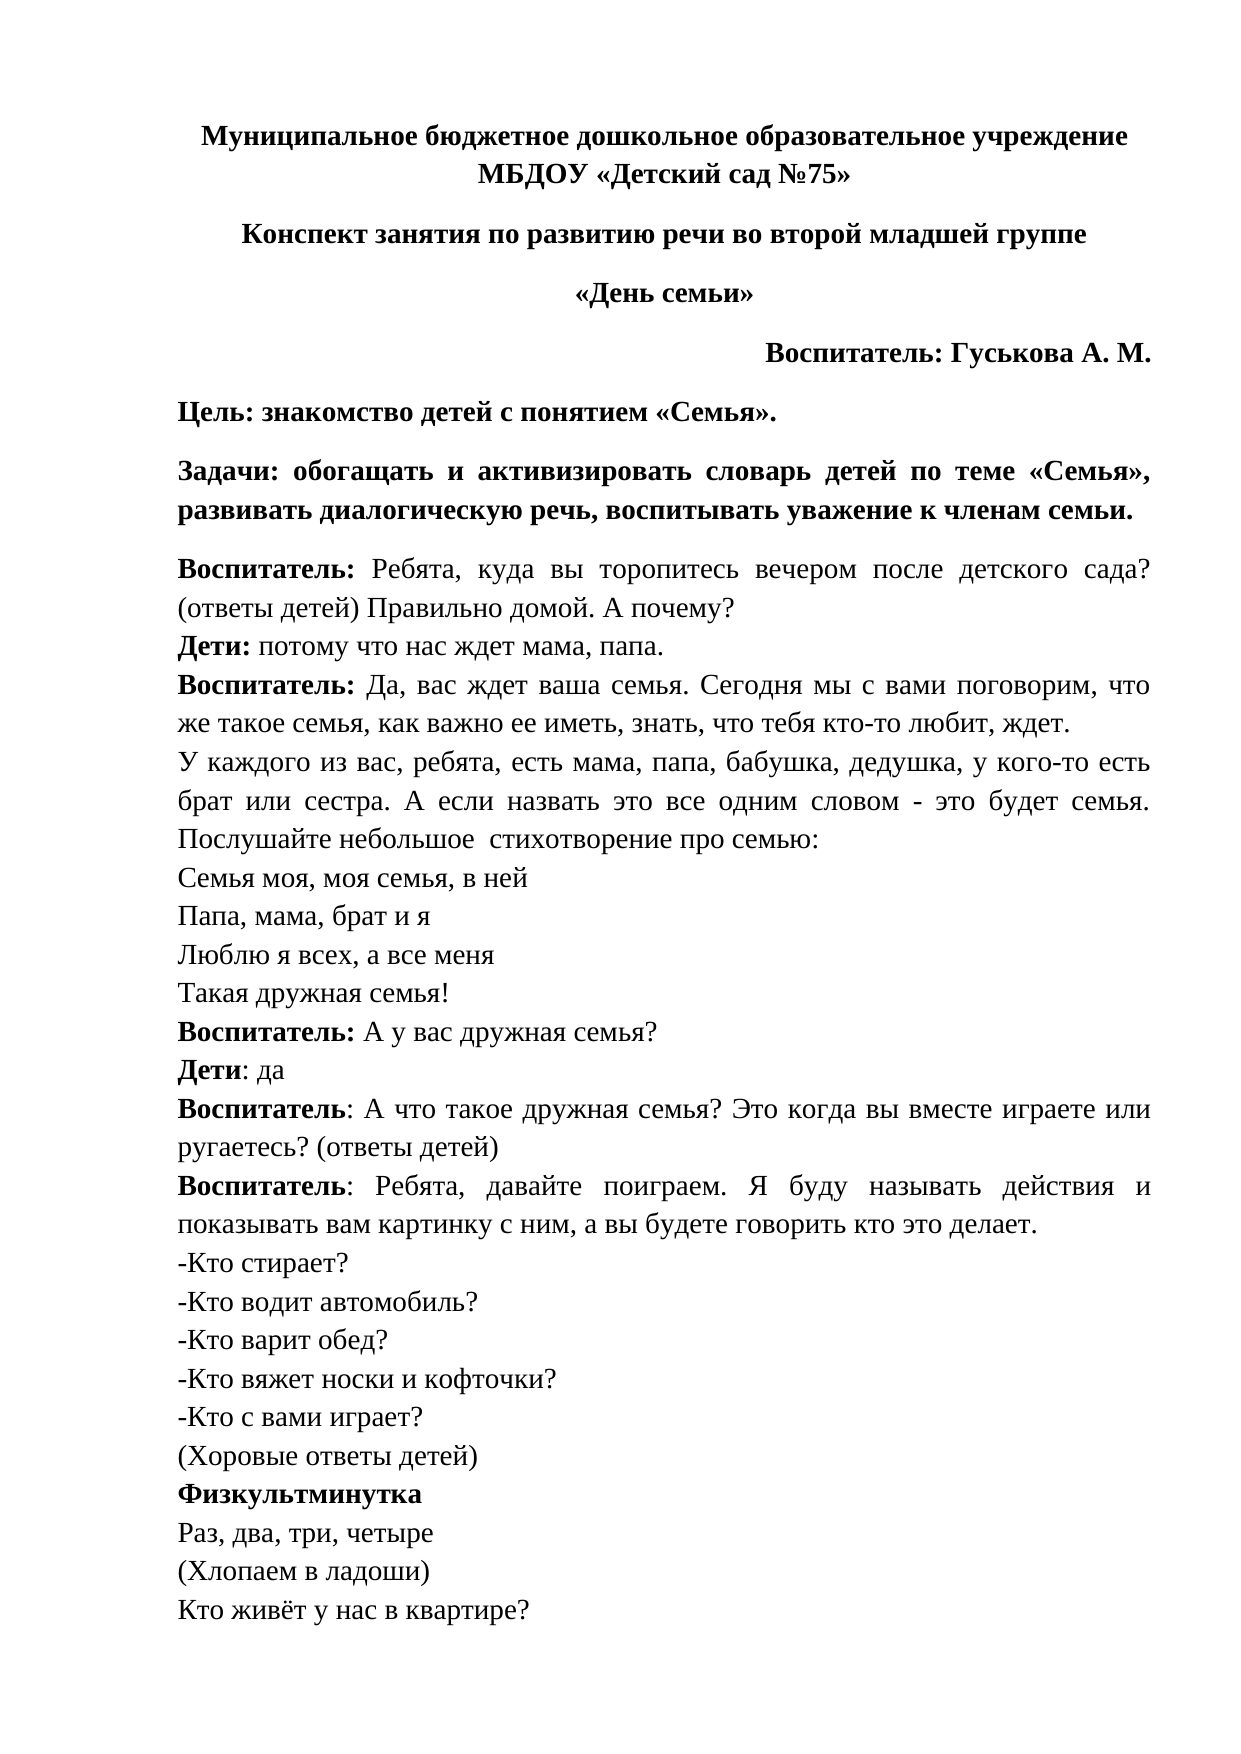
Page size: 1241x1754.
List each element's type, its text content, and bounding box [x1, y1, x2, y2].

text (Хлопаем в ладоши) [177, 1553, 1152, 1587]
text -Кто вяжет носки и кофточки? [177, 1361, 1152, 1394]
text Такая дружная семья! [177, 975, 1152, 1009]
text Кто живёт у нас в квартире? [177, 1592, 1152, 1626]
text Воспитатель: Гуськова А. М. [177, 335, 1152, 368]
text Конспект занятия по развитию речи во второй младшей группе [177, 216, 1152, 249]
text Воспитатель: А что такое дружная семья? Это когда вы вместе играете или ругаетесь? (ответы детей) [177, 1091, 1152, 1163]
text Дети: потому что нас ждет мама, папа. [177, 628, 1152, 662]
text Семья моя, моя семья, в ней [177, 860, 1152, 893]
text Воспитатель: Ребята, давайте поиграем. Я буду называть действия и показывать вам картинку с ним, а вы будете говорить кто это делает. [177, 1168, 1152, 1240]
text Муниципальное бюджетное дошкольное образовательное учреждение МБДОУ «Детский сад №75» [177, 118, 1152, 190]
text Физкультминутка [177, 1476, 1152, 1510]
text Задачи: обогащать и активизировать словарь детей по теме «Семья», развивать диалогическую речь, воспитывать уважение к членам семьи. [177, 453, 1152, 526]
text (Хоровые ответы детей) [177, 1438, 1152, 1471]
text Воспитатель: Ребята, куда вы торопитесь вечером после детского сада? (ответы детей) Правильно домой. А почему? [177, 551, 1152, 623]
text Люблю я всех, а все меня [177, 937, 1152, 970]
text Раз, два, три, четыре [177, 1515, 1152, 1548]
text Дети: да [177, 1052, 1152, 1086]
text -Кто с вами играет? [177, 1399, 1152, 1433]
text -Кто стирает? [177, 1245, 1152, 1279]
text -Кто варит обед? [177, 1322, 1152, 1356]
text У каждого из вас, ребята, есть мама, папа, бабушка, дедушка, у кого-то есть брат или сестра. А если назвать это все одним словом - это будет семья. Послушайте небольшое стихотворение про семью: [177, 744, 1152, 855]
text «День семьи» [177, 275, 1152, 309]
text -Кто водит автомобиль? [177, 1284, 1152, 1317]
text Цель: знакомство детей с понятием «Семья». [177, 394, 1152, 428]
text Воспитатель: Да, вас ждет ваша семья. Сегодня мы с вами поговорим, что же такое семья, как важно ее иметь, знать, что тебя кто-то любит, ждет. [177, 667, 1152, 739]
text Воспитатель: А у вас дружная семья? [177, 1014, 1152, 1047]
text Папа, мама, брат и я [177, 898, 1152, 932]
